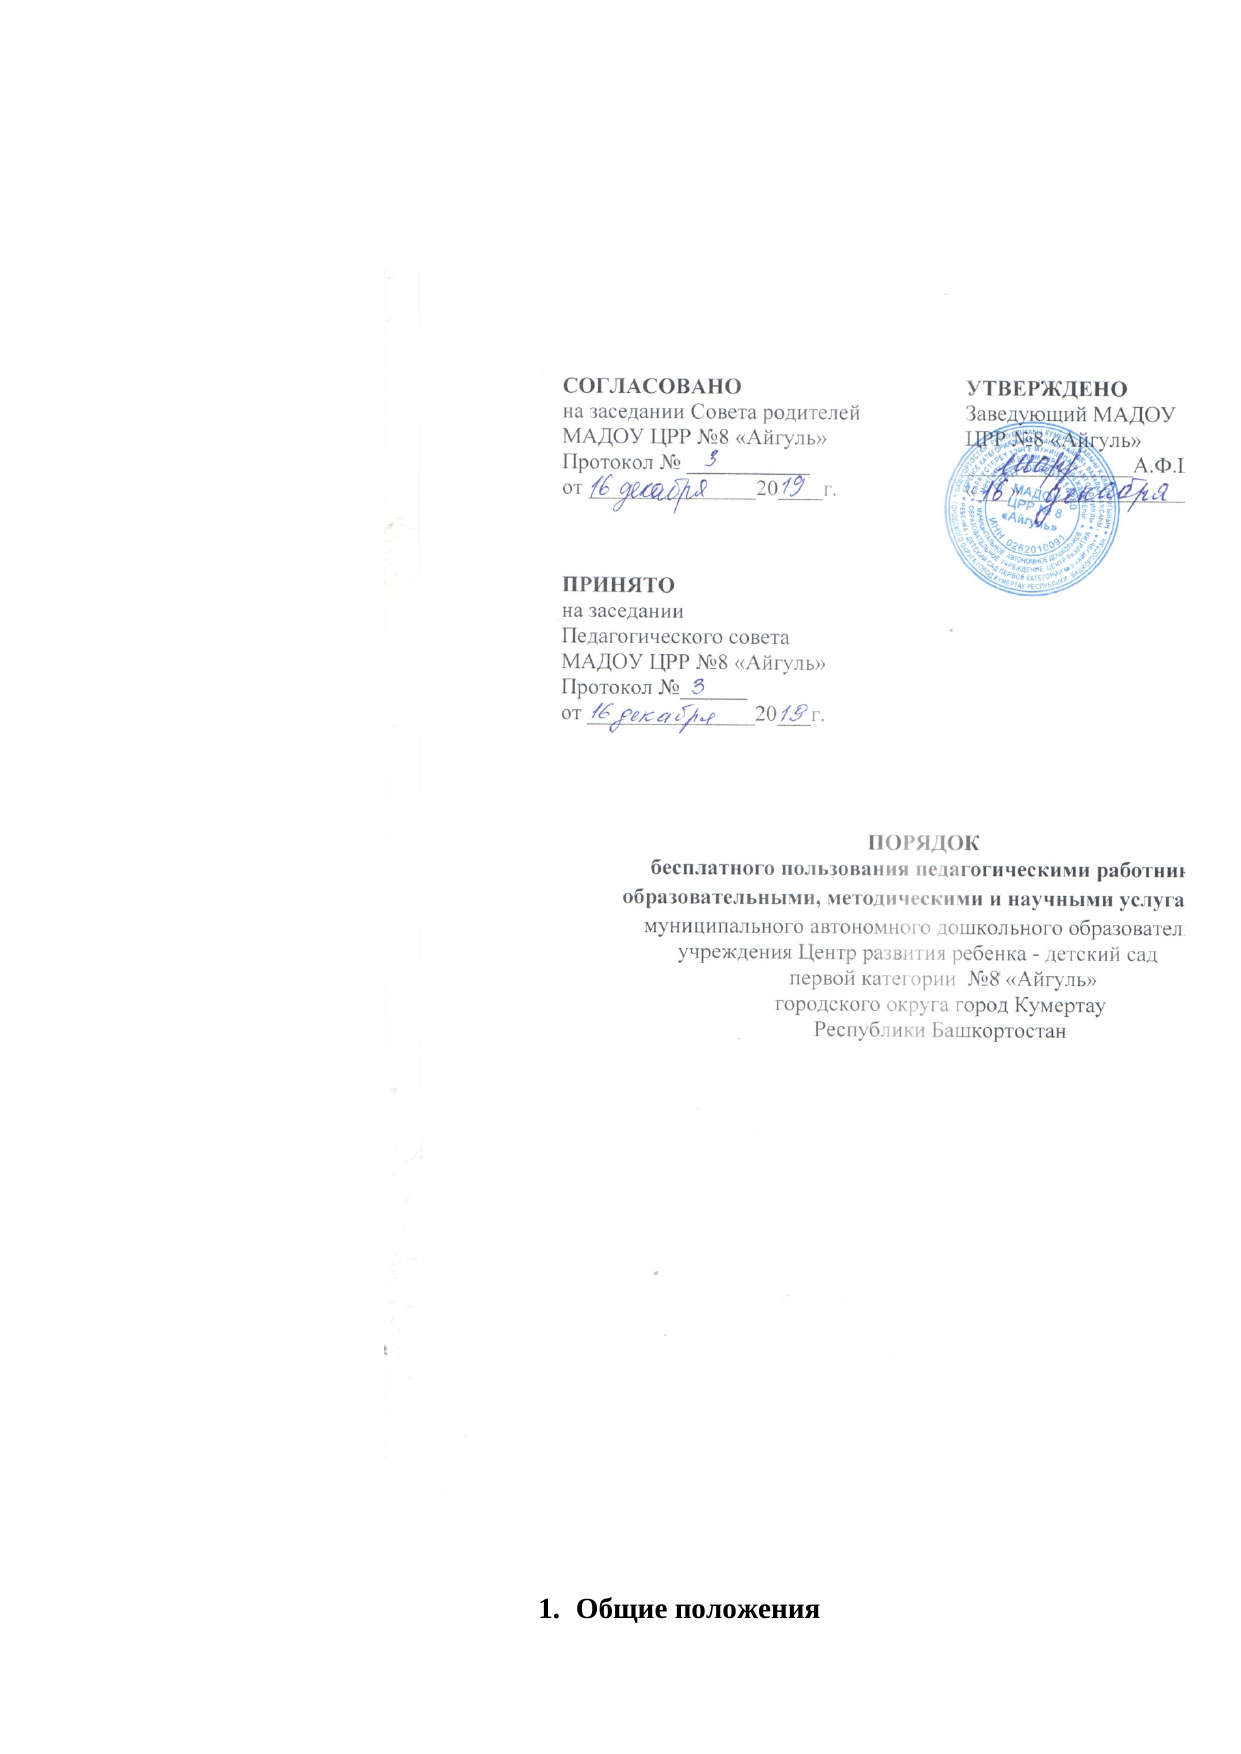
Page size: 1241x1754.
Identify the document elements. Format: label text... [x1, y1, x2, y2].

list Общие положения [207, 1591, 1152, 1625]
